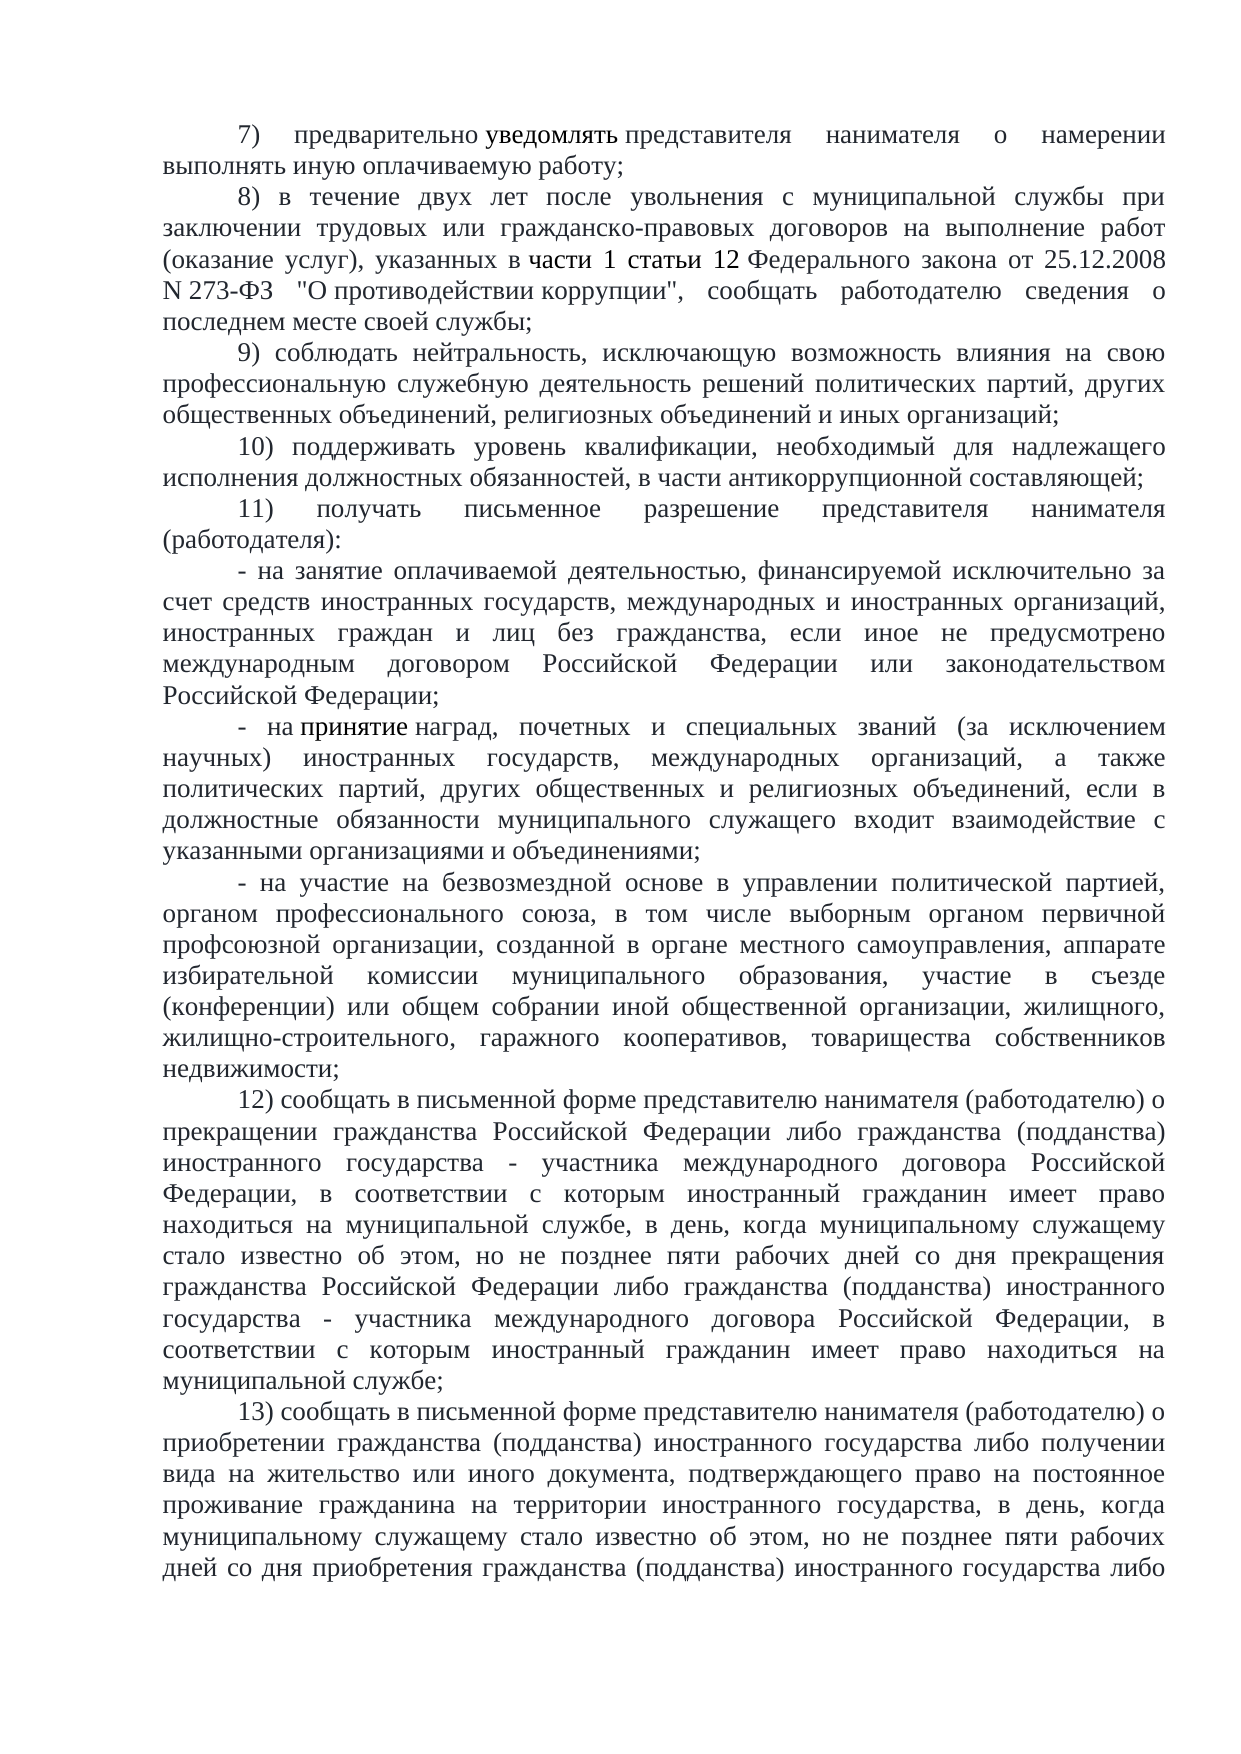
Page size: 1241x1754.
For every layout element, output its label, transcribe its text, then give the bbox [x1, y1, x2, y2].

text 12) сообщать в письменной форме представителю нанимателя (работодателю) о прекращении гражданства Российской Федерации либо гражданства (подданства) иностранного государства - участника международного договора Российской Федерации, в соответствии с которым иностранный гражданин имеет право находиться на муниципальной службе, в день, когда муниципальному служащему стало известно об этом, но не позднее пяти рабочих дней со дня прекращения гражданства Российской Федерации либо гражданства (подданства) иностранного государства - участника международного договора Российской Федерации, в соответствии с которым иностранный гражданин имеет право находиться на муниципальной службе; [162, 1084, 1167, 1395]
text 7) предварительно уведомлять представителя нанимателя о намерении выполнять иную оплачиваемую работу; [162, 118, 1167, 180]
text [162, 1395, 1167, 1582]
text - на принятие наград, почетных и специальных званий (за исключением научных) иностранных государств, международных организаций, а также политических партий, других общественных и религиозных объединений, если в должностные обязанности муниципального служащего входит взаимодействие с указанными организациями и объединениями; [162, 710, 1167, 866]
text 10) поддерживать уровень квалификации, необходимый для надлежащего исполнения должностных обязанностей, в части антикоррупционной составляющей; [162, 429, 1167, 492]
text 8) в течение двух лет после увольнения с муниципальной службы при заключении трудовых или гражданско-правовых договоров на выполнение работ (оказание услуг), указанных в части 1 статьи 12 Федерального закона от 25.12.2008 N 273-ФЗ "О противодействии коррупции", сообщать работодателю сведения о последнем месте своей службы; [162, 180, 1167, 336]
text 9) соблюдать нейтральность, исключающую возможность влияния на свою профессиональную служебную деятельность решений политических партий, других общественных объединений, религиозных объединений и иных организаций; [162, 336, 1167, 429]
text - на участие на безвозмездной основе в управлении политической партией, органом профессионального союза, в том числе выборным органом первичной профсоюзной организации, созданной в органе местного самоуправления, аппарате избирательной комиссии муниципального образования, участие в съезде (конференции) или общем собрании иной общественной организации, жилищного, жилищно-строительного, гаражного кооперативов, товарищества собственников недвижимости; [162, 866, 1167, 1084]
text - на занятие оплачиваемой деятельностью, финансируемой исключительно за счет средств иностранных государств, международных и иностранных организаций, иностранных граждан и лиц без гражданства, если иное не предусмотрено международным договором Российской Федерации или законодательством Российской Федерации; [162, 554, 1167, 710]
text 11) получать письменное разрешение представителя нанимателя (работодателя): [162, 492, 1167, 554]
